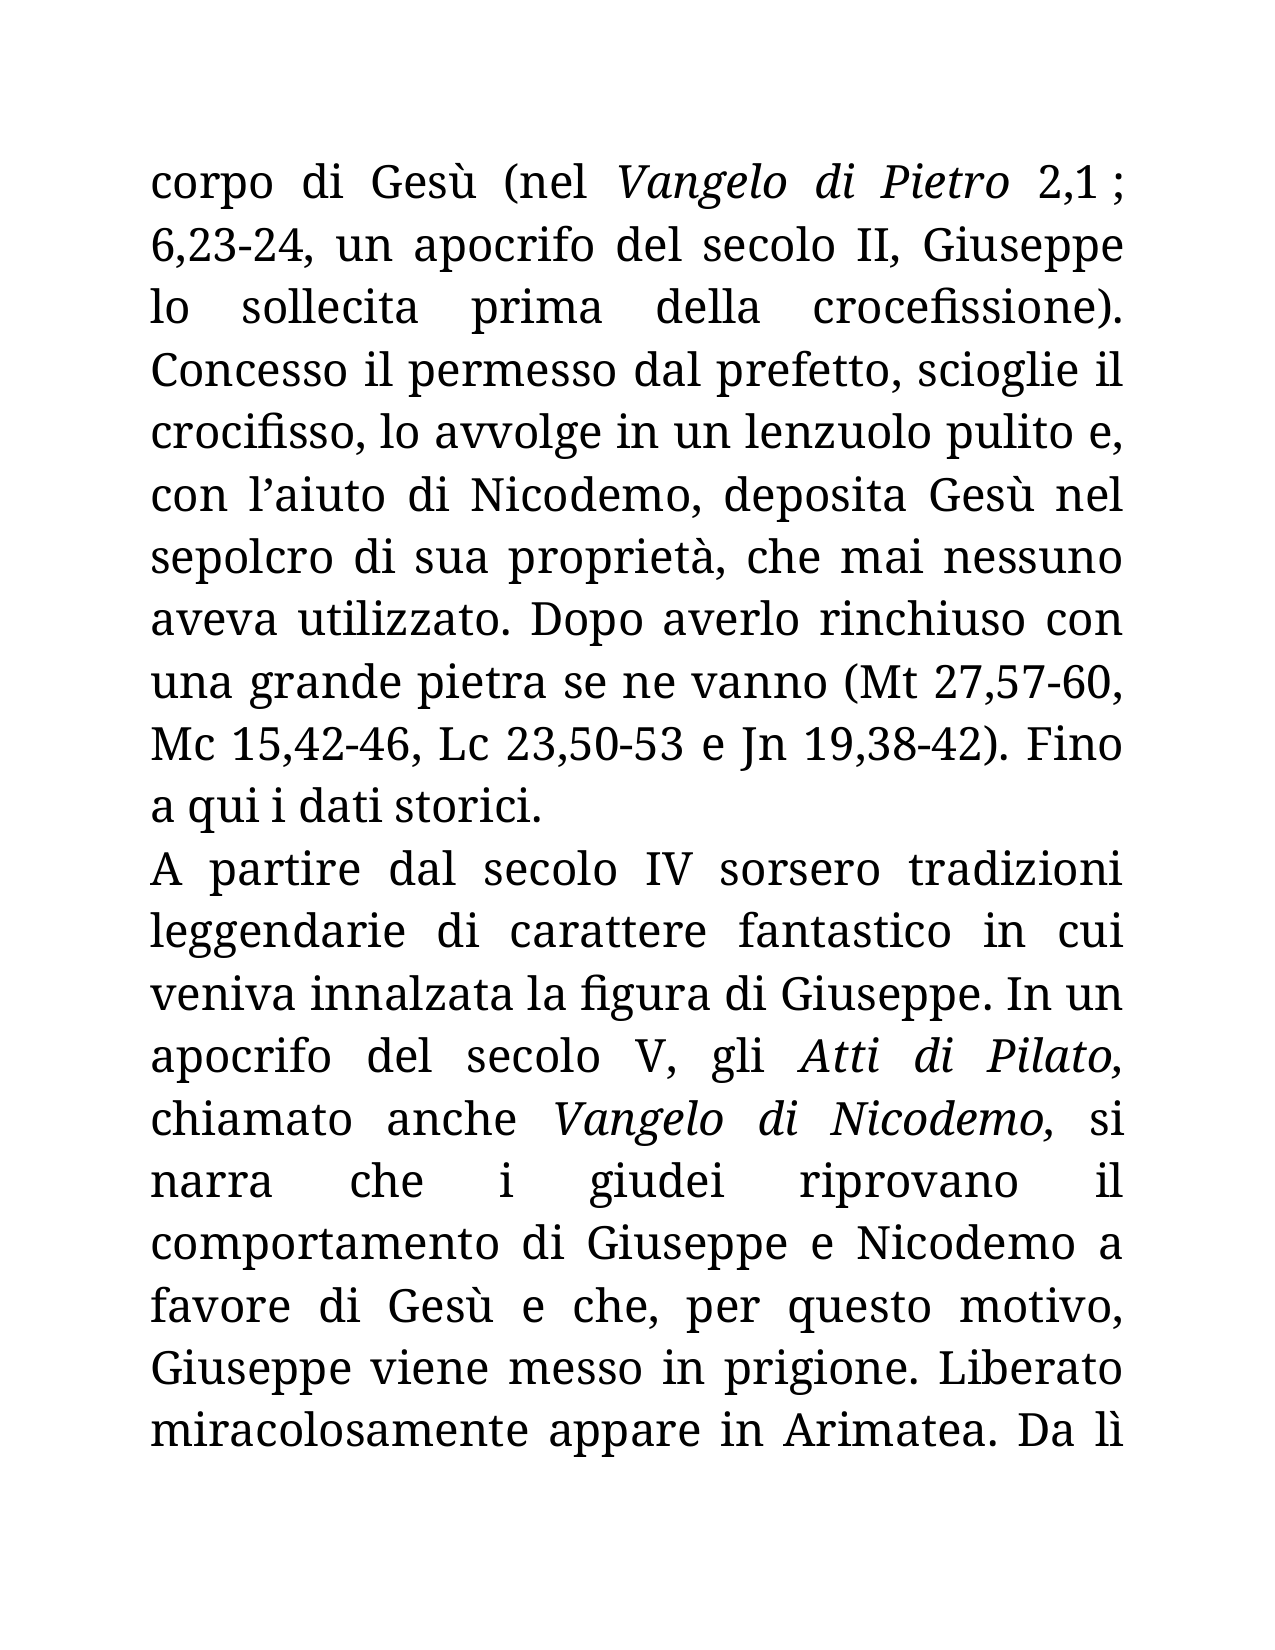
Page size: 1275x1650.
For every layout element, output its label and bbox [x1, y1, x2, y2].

text [150, 836, 1125, 1483]
text [150, 150, 1125, 836]
